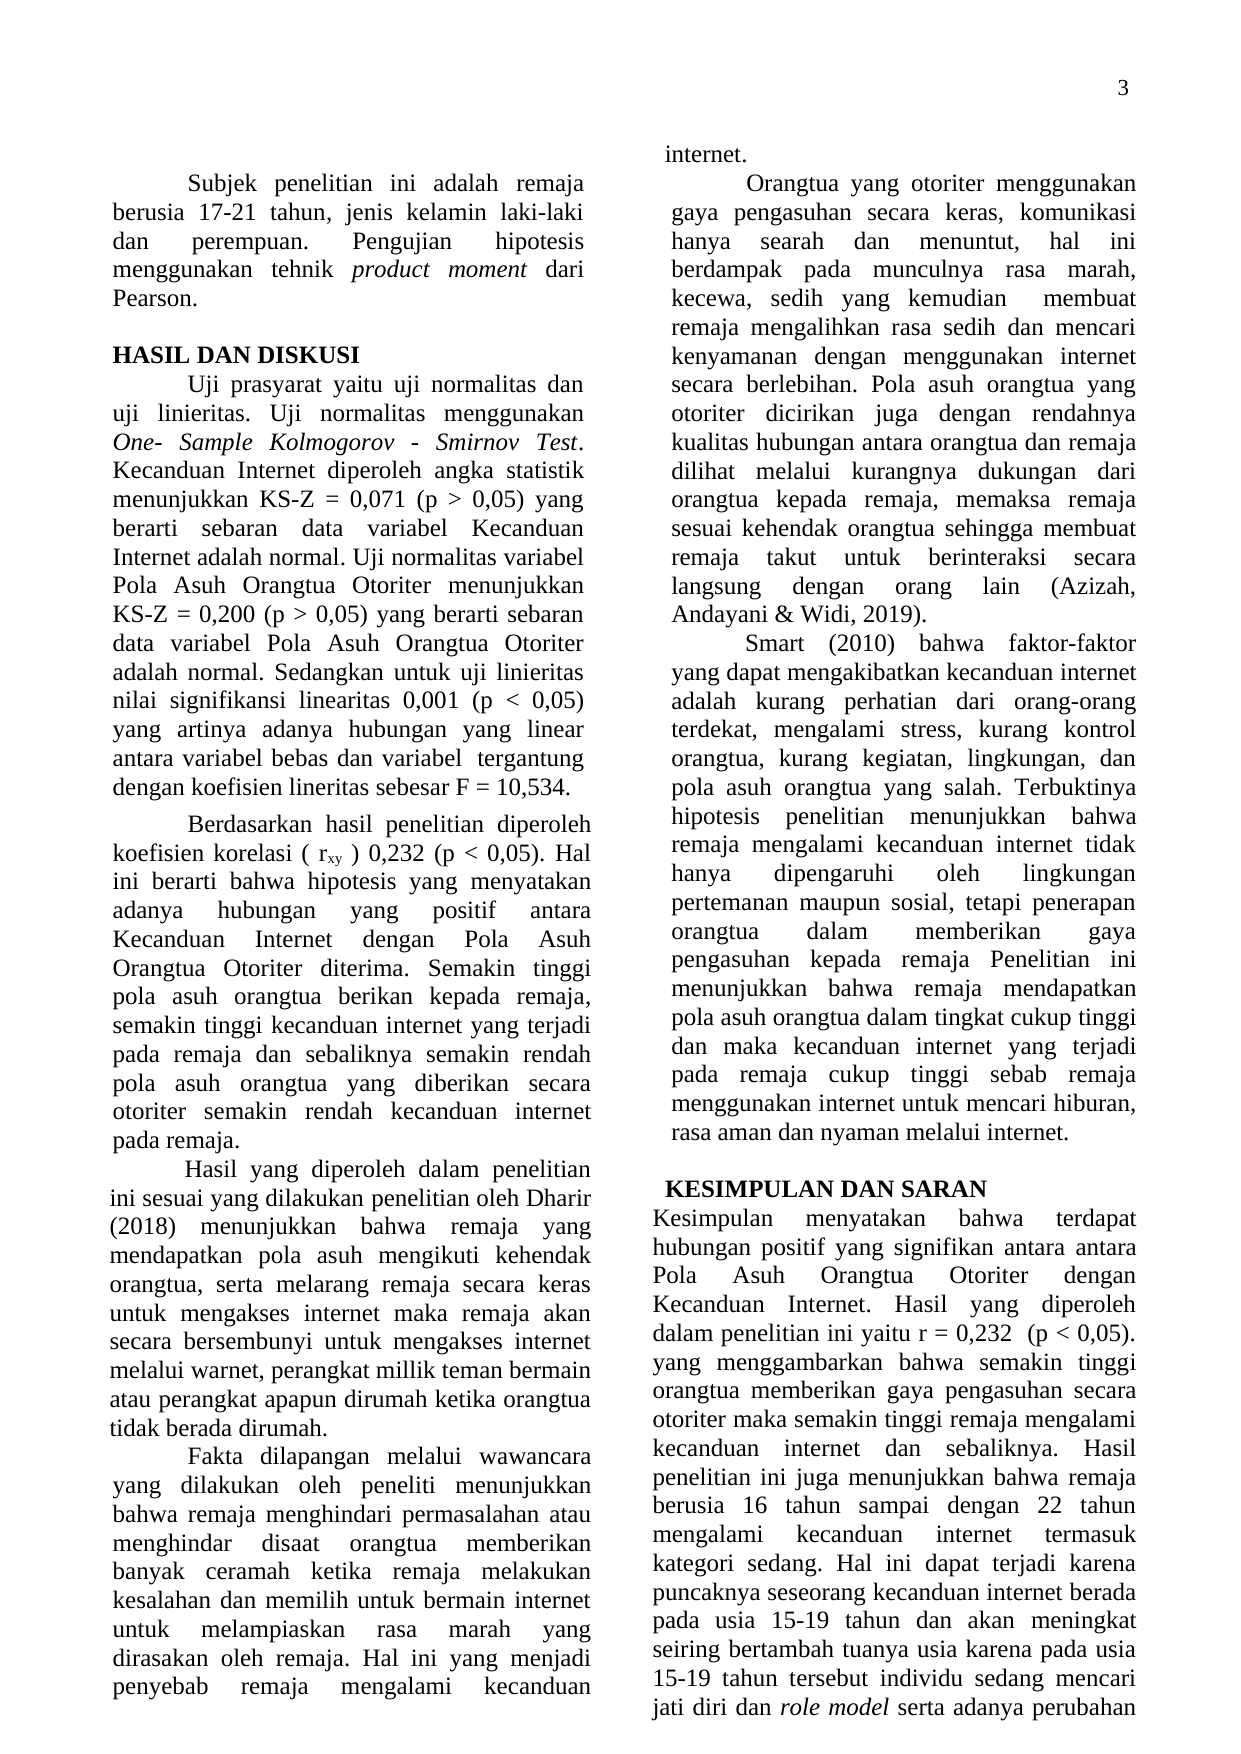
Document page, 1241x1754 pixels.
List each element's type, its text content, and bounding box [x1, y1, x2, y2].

text Subjek penelitian ini adalah remaja berusia 17-21 tahun, jenis kelamin laki-laki dan perempuan. Pengujian hipotesis menggunakan tehnik product moment dari Pearson. [112, 168, 584, 312]
text Uji prasyarat yaitu uji normalitas dan uji linieritas. Uji normalitas menggunakan One- Sample Kolmogorov - Smirnov Test. Kecanduan Internet diperoleh angka statistik menunjukkan KS-Z = 0,071 (p > 0,05) yang berarti sebaran data variabel Kecanduan Internet adalah normal. Uji normalitas variabel Pola Asuh Orangtua Otoriter menunjukkan KS-Z = 0,200 (p > 0,05) yang berarti sebaran data variabel Pola Asuh Orangtua Otoriter adalah normal. Sedangkan untuk uji linieritas nilai signifikansi linearitas 0,001 (p < 0,05) yang artinya adanya hubungan yang linear antara variabel bebas dan variabel tergantung dengan koefisien lineritas sebesar F = 10,534. [112, 369, 584, 801]
text Smart (2010) bahwa faktor-faktor yang dapat mengakibatkan kecanduan internet adalah kurang perhatian dari orang-orang terdekat, mengalami stress, kurang kontrol orangtua, kurang kegiatan, lingkungan, dan pola asuh orangtua yang salah. Terbuktinya hipotesis penelitian menunjukkan bahwa remaja mengalami kecanduan internet tidak hanya dipengaruhi oleh lingkungan pertemanan maupun sosial, tetapi penerapan orangtua dalam memberikan gaya pengasuhan kepada remaja Penelitian ini menunjukkan bahwa remaja mendapatkan pola asuh orangtua dalam tingkat cukup tinggi dan maka kecanduan internet yang terjadi pada remaja cukup tinggi sebab remaja menggunakan internet untuk mencari hiburan, rasa aman dan nyaman melalui internet. [671, 628, 1136, 1146]
text Fakta dilapangan melalui wawancara yang dilakukan oleh peneliti menunjukkan bahwa remaja menghindari permasalahan atau menghindar disaat orangtua memberikan banyak ceramah ketika remaja melakukan kesalahan dan memilih untuk bermain internet untuk melampiaskan rasa marah yang dirasakan oleh remaja. Hal ini yang menjadi penyebab remaja mengalami kecanduan internet. [112, 1441, 591, 1700]
text Hasil yang diperoleh dalam penelitian ini sesuai yang dilakukan penelitian oleh Dharir (2018) menunjukkan bahwa remaja yang mendapatkan pola asuh mengikuti kehendak orangtua, serta melarang remaja secara keras untuk mengakses internet maka remaja akan secara bersembunyi untuk mengakses internet melalui warnet, perangkat millik teman bermain atau perangkat apapun dirumah ketika orangtua tidak berada dirumah. [109, 1154, 591, 1441]
text Orangtua yang otoriter menggunakan gaya pengasuhan secara keras, komunikasi hanya searah dan menuntut, hal ini berdampak pada munculnya rasa marah, kecewa, sedih yang kemudian membuat remaja mengalihkan rasa sedih dan mencari kenyamanan dengan menggunakan internet secara berlebihan. Pola asuh orangtua yang otoriter dicirikan juga dengan rendahnya kualitas hubungan antara orangtua dan remaja dilihat melalui kurangnya dukungan dari orangtua kepada remaja, memaksa remaja sesuai kehendak orangtua sehingga membuat remaja takut untuk berinteraksi secara langsung dengan orang lain (Azizah, Andayani & Widi, 2019). [671, 168, 1136, 628]
subtitle HASIL DAN DISKUSI [112, 341, 595, 369]
text Berdasarkan hasil penelitian diperoleh koefisien korelasi ( rxy ) 0,232 (p < 0,05). Hal ini berarti bahwa hipotesis yang menyatakan adanya hubungan yang positif antara Kecanduan Internet dengan Pola Asuh Orangtua Otoriter diterima. Semakin tinggi pola asuh orangtua berikan kepada remaja, semakin tinggi kecanduan internet yang terjadi pada remaja dan sebaliknya semakin rendah pola asuh orangtua yang diberikan secara otoriter semakin rendah kecanduan internet pada remaja. [112, 809, 591, 1154]
subtitle KESIMPULAN DAN SARAN [665, 1174, 1140, 1203]
